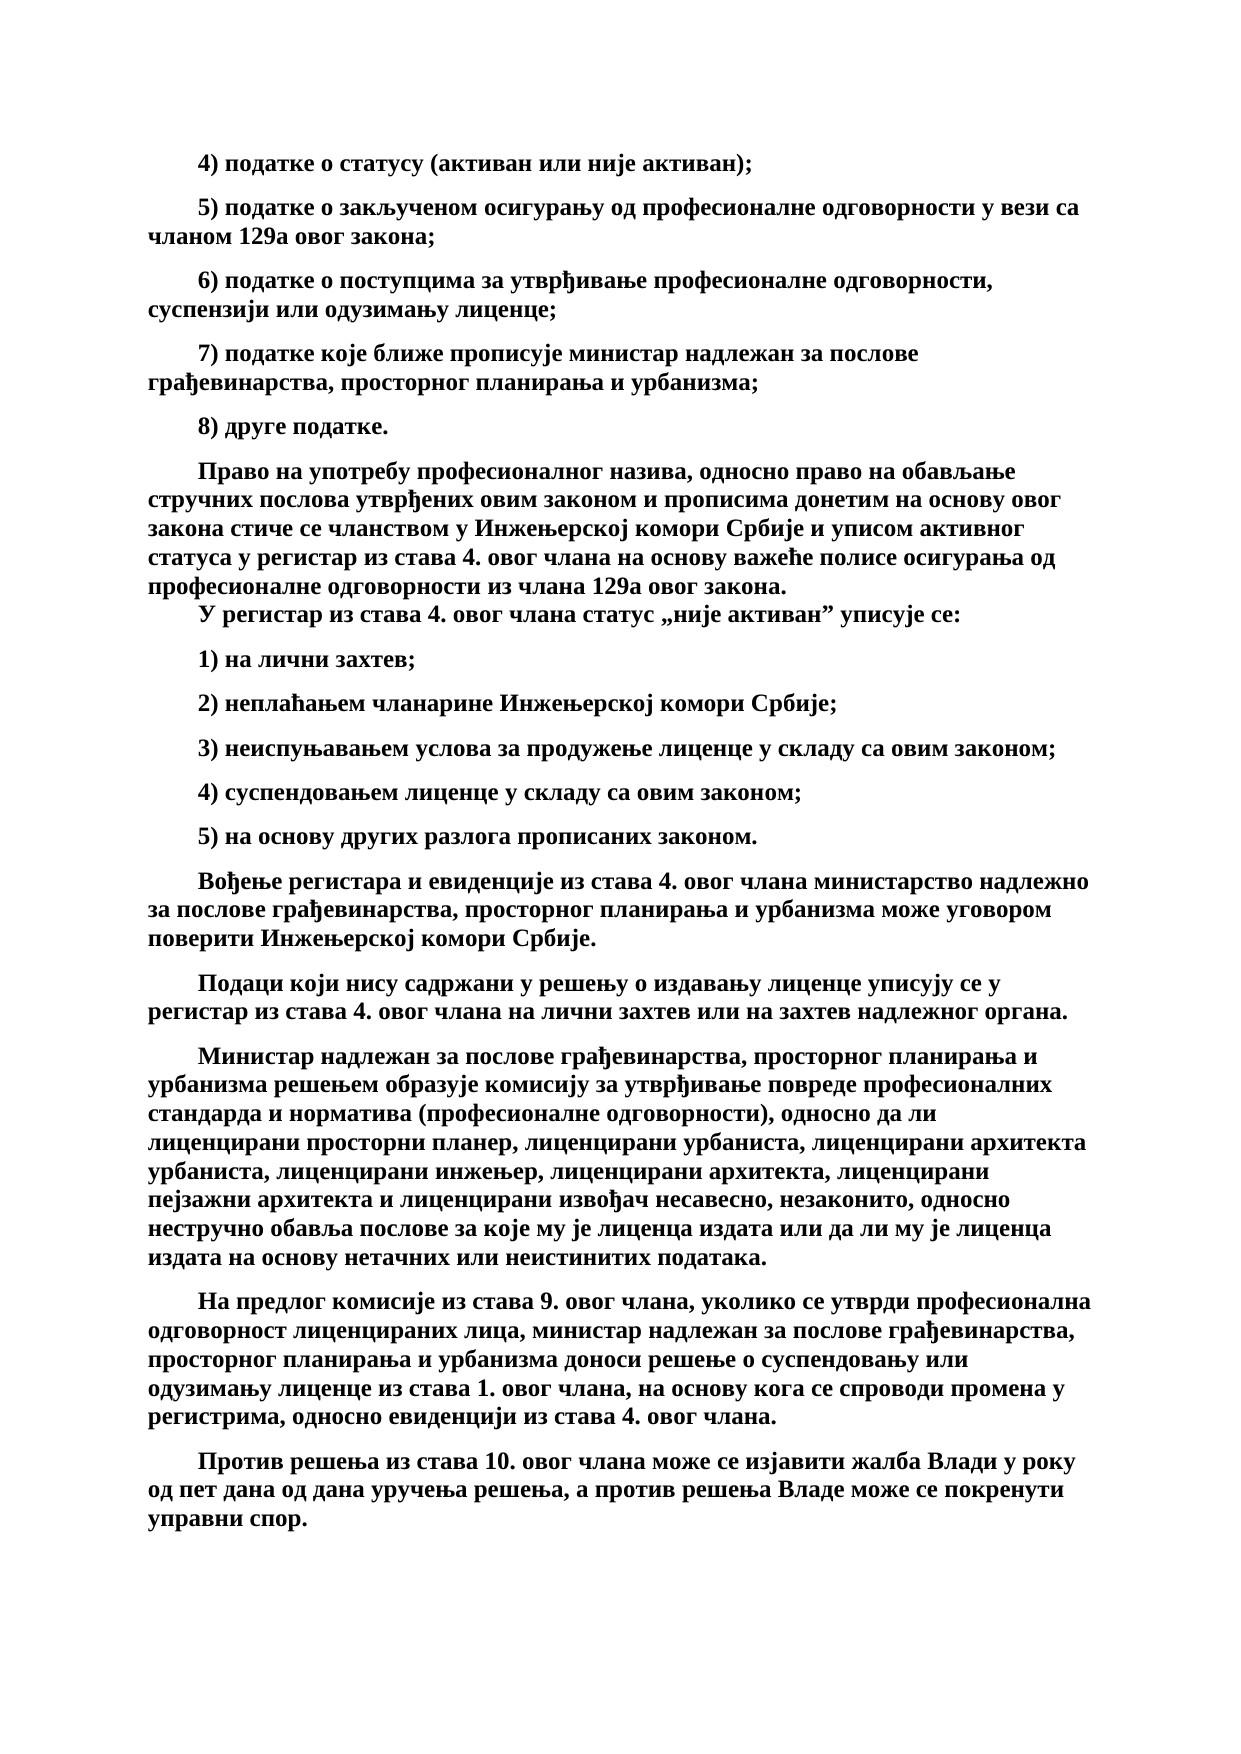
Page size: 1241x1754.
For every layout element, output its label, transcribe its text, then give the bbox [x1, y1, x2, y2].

text 6) податке о поступцима за утврђивање професионалне одговорности, суспензији или одузимању лиценце; [148, 265, 1093, 323]
text У регистар из става 4. овог члана статус „није активан” уписује се: [148, 599, 1093, 628]
text 8) друге податке. [148, 411, 1093, 440]
text На предлог комисије из става 9. овог члана, уколико се утврди професионална одговорност лиценцираних лица, министар надлежан за послове грађевинарства, просторног планирања и урбанизма доноси решење о суспендовању или одузимању лиценце из става 1. овог члана, на основу кога се спроводи промена у регистрима, односно евиденцији из става 4. овог члана. [148, 1286, 1093, 1430]
text Вођење регистара и евиденције из става 4. овог члана министарство надлежно за послове грађевинарства, просторног планирања и урбанизма може уговором поверити Инжењерској комори Србије. [148, 866, 1093, 952]
text Против решења из става 10. овог члана може се изјавити жалба Влади у року од пет дана од дана уручења решења, а против решења Владе може се покренути управни спор. [148, 1446, 1093, 1532]
text Подаци који нису садржани у решењу о издавању лиценце уписују се у регистар из става 4. овог члана на лични захтев или на захтев надлежног органа. [148, 968, 1093, 1025]
text 4) суспендовањем лиценце у складу са овим законом; [148, 777, 1093, 806]
text 5) на основу других разлога прописаних законом. [148, 821, 1093, 850]
text Право на употребу професионалног назива, односно право на обављање стручних послова утврђених овим законом и прописима донетим на основу овог закона стиче се чланством у Инжењерској комори Србије и уписом активног статуса у регистар из става 4. овог члана на основу важеће полисе осигурања од професионалне одговорности из члана 129а овог закона. [148, 456, 1093, 599]
text 3) неиспуњавањем услова за продужење лиценце у складу са овим законом; [148, 733, 1093, 761]
text 1) на лични захтев; [148, 644, 1093, 673]
text Министар надлежан за послове грађевинарства, просторног планирања и урбанизма решењем образује комисију за утврђивање повреде професионалних стандарда и норматива (професионалне одговорности), односно да ли лиценцирани просторни планер, лиценцирани урбаниста, лиценцирани архитекта урбаниста, лиценцирани инжењер, лиценцирани архитекта, лиценцирани пејзажни архитекта и лиценцирани извођач несавесно, незаконито, односно нестручно обавља послове за које му је лиценца издата или да ли му је лиценца издата на основу нетачних или неистинитих података. [148, 1041, 1093, 1271]
text 4) податке о статусу (активан или није активан); [148, 148, 1093, 176]
text 7) податке које ближе прописује министар надлежан за послове грађевинарства, просторног планирања и урбанизма; [148, 338, 1093, 396]
text 5) податке о закљученом осигурању од професионалне одговорности у вези са чланом 129а овог закона; [148, 192, 1093, 249]
text 2) неплаћањем чланарине Инжењерској комори Србије; [148, 688, 1093, 717]
